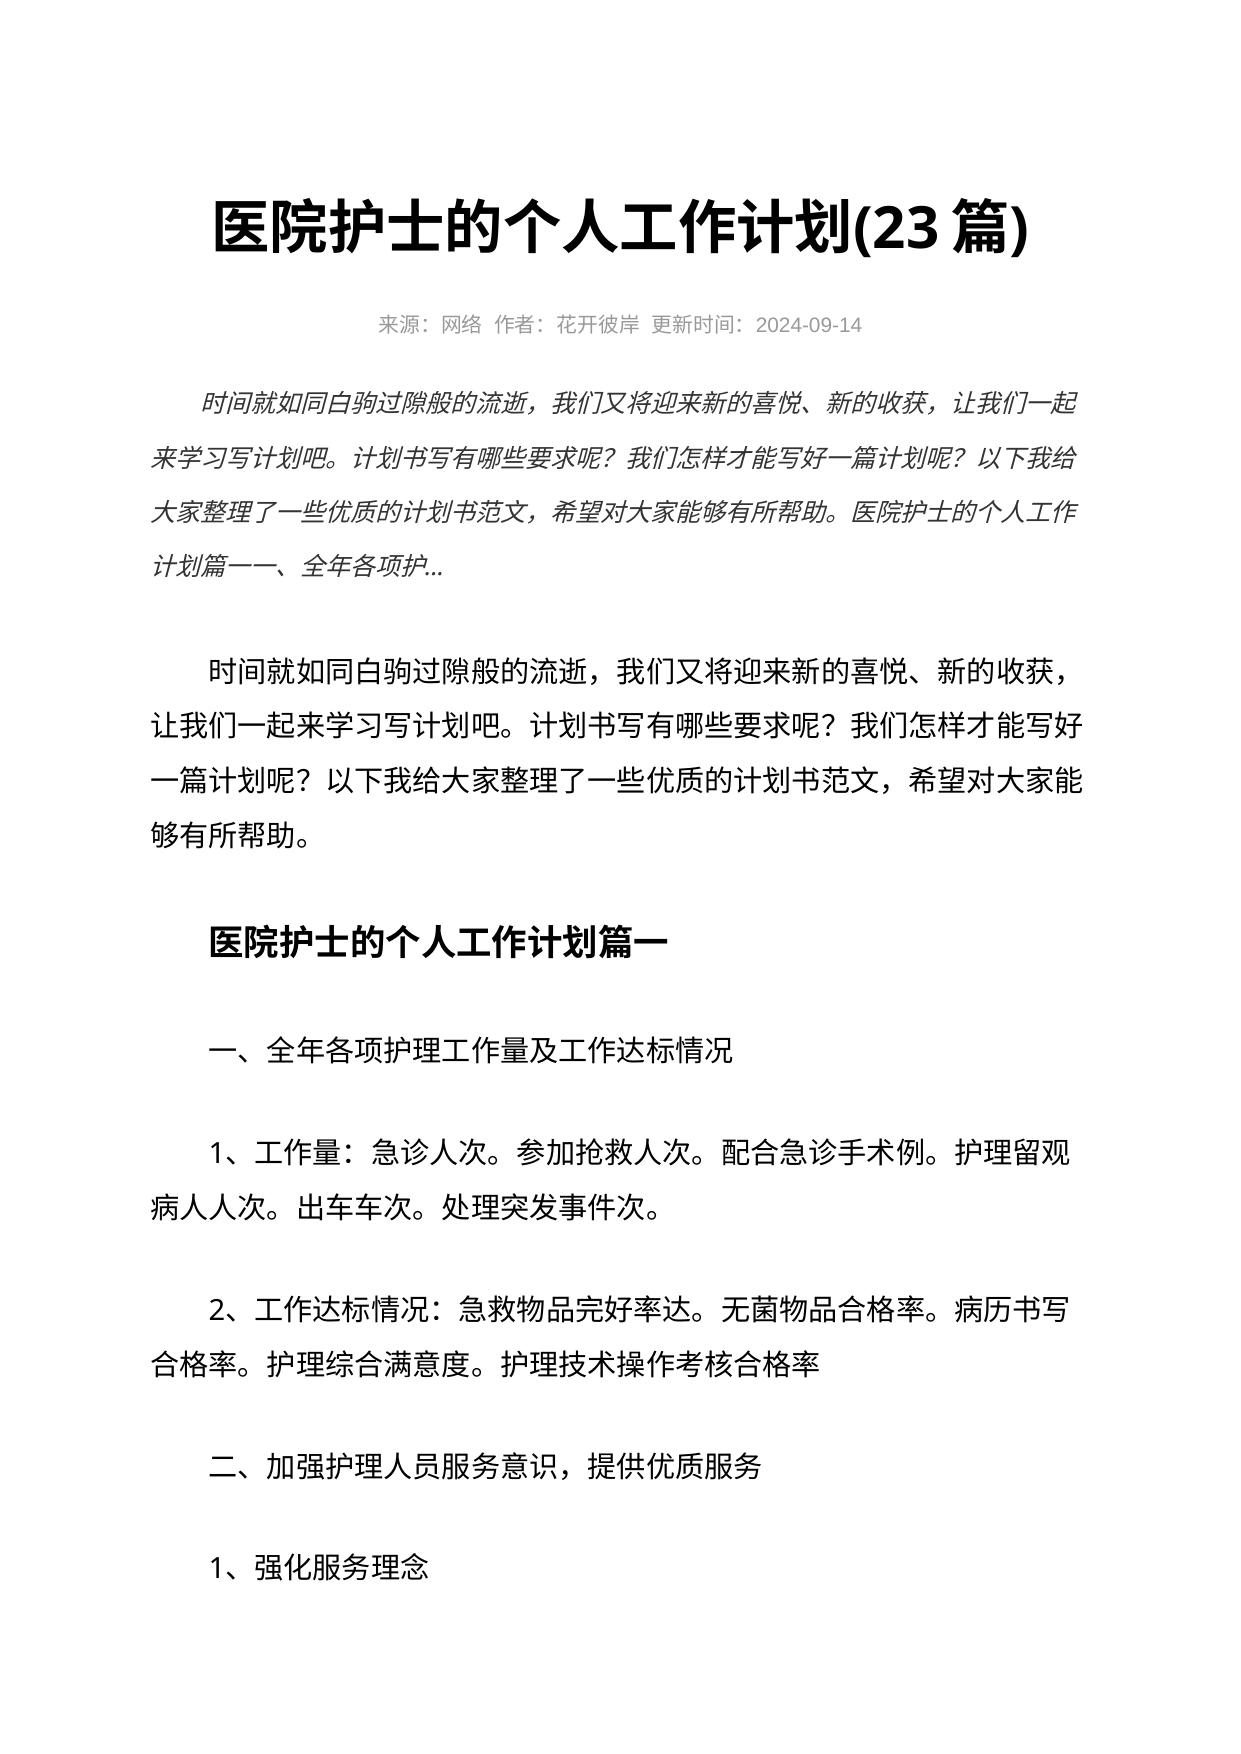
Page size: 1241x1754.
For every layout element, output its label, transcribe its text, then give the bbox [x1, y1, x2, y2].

subtitle 医院护士的个人工作计划(23篇) [150, 181, 1090, 266]
text 1、工作量：急诊人次。参加抢救人次。配合急诊手术例。护理留观病人人次。出车车次。处理突发事件次。 [150, 1130, 1090, 1227]
text 时间就如同白驹过隙般的流逝，我们又将迎来新的喜悦、新的收获，让我们一起来学习写计划吧。计划书写有哪些要求呢？我们怎样才能写好一篇计划呢？以下我给大家整理了一些优质的计划书范文，希望对大家能够有所帮助。医院护士的个人工作计划篇一一、全年各项护... [150, 384, 1090, 583]
text 医院护士的个人工作计划篇一 [150, 914, 1090, 966]
text 1、强化服务理念 [150, 1545, 1090, 1587]
text 来源：网络 作者：花开彼岸 更新时间：2024-09-14 [150, 313, 1090, 337]
text 一、全年各项护理工作量及工作达标情况 [150, 1028, 1090, 1070]
text 2、工作达标情况：急救物品完好率达。无菌物品合格率。病历书写合格率。护理综合满意度。护理技术操作考核合格率 [150, 1287, 1090, 1384]
text 时间就如同白驹过隙般的流逝，我们又将迎来新的喜悦、新的收获，让我们一起来学习写计划吧。计划书写有哪些要求呢？我们怎样才能写好一篇计划呢？以下我给大家整理了一些优质的计划书范文，希望对大家能够有所帮助。 [150, 648, 1090, 855]
text 二、加强护理人员服务意识，提供优质服务 [150, 1443, 1090, 1486]
